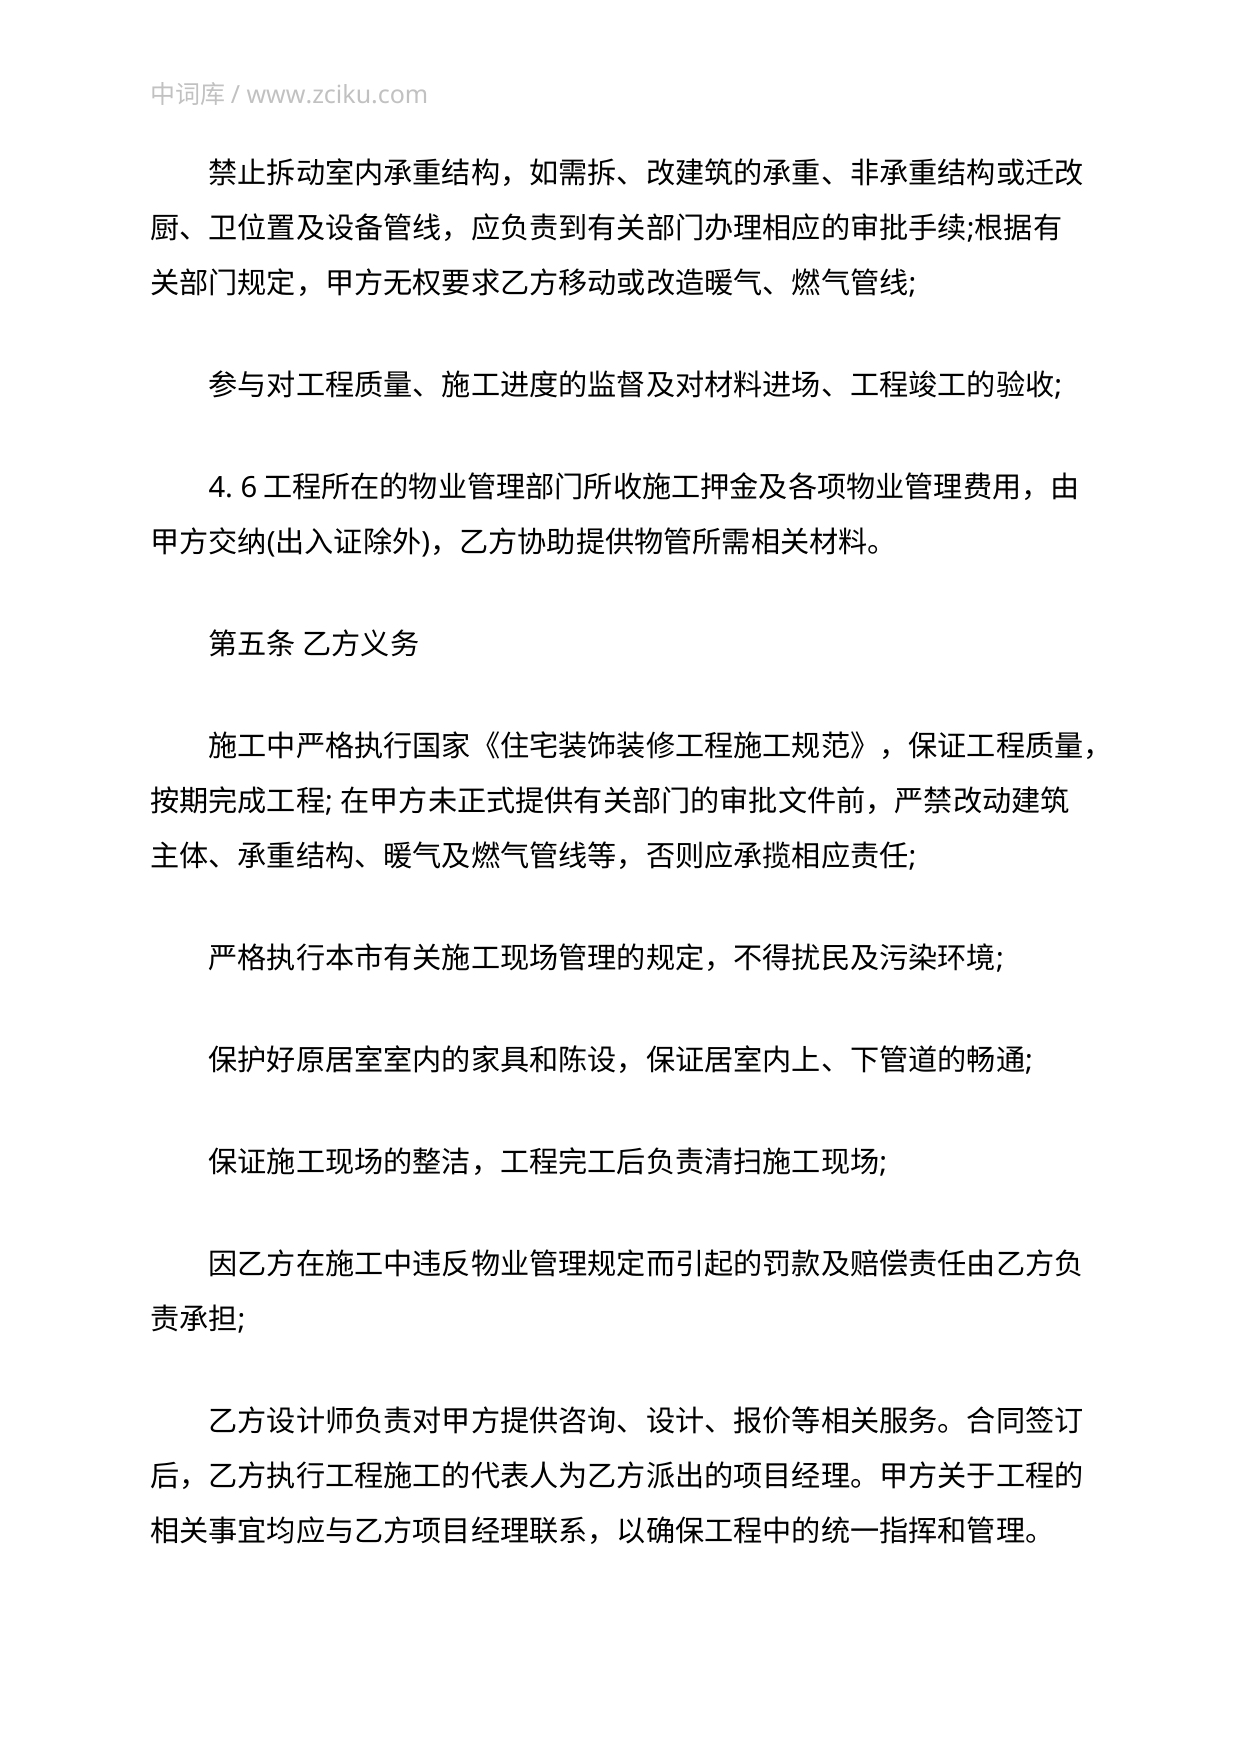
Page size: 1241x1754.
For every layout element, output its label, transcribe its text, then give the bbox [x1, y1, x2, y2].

text 保证施工现场的整洁，工程完工后负责清扫施工现场; [150, 1138, 1090, 1181]
text 第五条 乙方义务 [150, 621, 1090, 663]
text 严格执行本市有关施工现场管理的规定，不得扰民及污染环境; [150, 934, 1090, 977]
text 4. 6工程所在的物业管理部门所收施工押金及各项物业管理费用，由甲方交纳(出入证除外)，乙方协助提供物管所需相关材料。 [150, 464, 1090, 561]
text 保护好原居室室内的家具和陈设，保证居室内上、下管道的畅通; [150, 1036, 1090, 1079]
text 禁止拆动室内承重结构，如需拆、改建筑的承重、非承重结构或迁改厨、卫位置及设备管线，应负责到有关部门办理相应的审批手续;根据有关部门规定，甲方无权要求乙方移动或改造暖气、燃气管线; [150, 150, 1090, 302]
text 施工中严格执行国家《住宅装饰装修工程施工规范》，保证工程质量，按期完成工程; 在甲方未正式提供有关部门的审批文件前，严禁改动建筑主体、承重结构、暖气及燃气管线等，否则应承揽相应责任; [150, 723, 1090, 875]
text 因乙方在施工中违反物业管理规定而引起的罚款及赔偿责任由乙方负责承担; [150, 1240, 1090, 1338]
text 乙方设计师负责对甲方提供咨询、设计、报价等相关服务。合同签订后，乙方执行工程施工的代表人为乙方派出的项目经理。甲方关于工程的相关事宜均应与乙方项目经理联系，以确保工程中的统一指挥和管理。 [150, 1397, 1090, 1549]
text 参与对工程质量、施工进度的监督及对材料进场、工程竣工的验收; [150, 362, 1090, 404]
